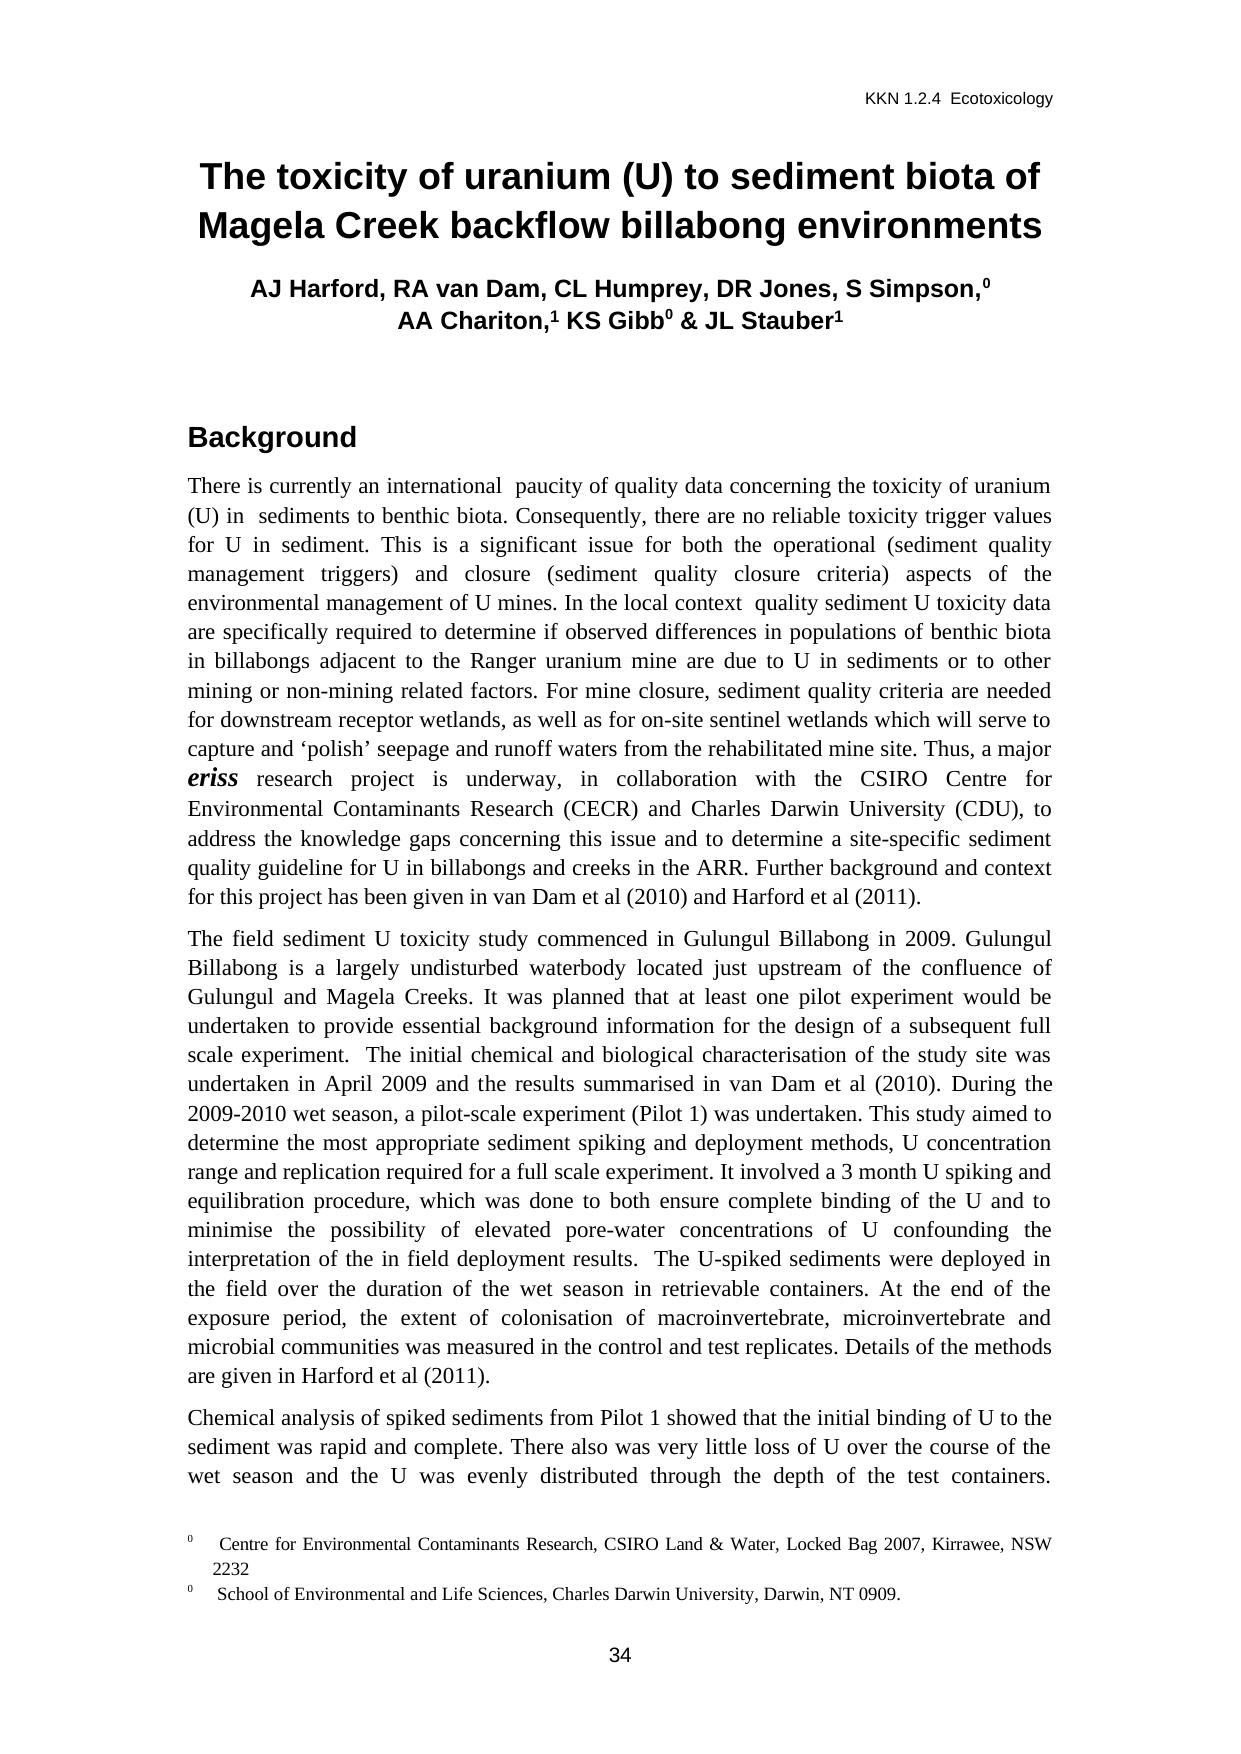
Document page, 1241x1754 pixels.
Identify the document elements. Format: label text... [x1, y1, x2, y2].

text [187, 1401, 1053, 1488]
text AJ Harford, RA van Dam, CL Humprey, DR Jones, S Simpson, AA Chariton,1 KS Gibb & JL Stauber1 [187, 273, 1053, 335]
subtitle Background [187, 419, 1053, 455]
text There is currently an international paucity of quality data concerning the toxicity of uranium (U) in sediments to benthic biota. Consequently, there are no reliable toxicity trigger values for U in sediment. This is a significant issue for both the operational (sediment quality management triggers) and closure (sediment quality closure criteria) aspects of the environmental management of U mines. In the local context quality sediment U toxicity data are specifically required to determine if observed differences in populations of benthic biota in billabongs adjacent to the Ranger uranium mine are due to U in sediments or to other mining or non-mining related factors. For mine closure, sediment quality criteria are needed for downstream receptor wetlands, as well as for on-site sentinel wetlands which will serve to capture and ‘polish’ seepage and runoff waters from the rehabilitated mine site. Thus, a major eriss research project is underway, in collaboration with the CSIRO Centre for Environmental Contaminants Research (CECR) and Charles Darwin University (CDU), to address the knowledge gaps concerning this issue and to determine a site-specific sediment quality guideline for U in billabongs and creeks in the ARR. Further background and context for this project has been given in van Dam et al (2010) and Harford et al (2011). [187, 470, 1053, 909]
text The field sediment U toxicity study commenced in Gulungul Billabong in 2009. Gulungul Billabong is a largely undisturbed waterbody located just upstream of the confluence of Gulungul and Magela Creeks. It was planned that at least one pilot experiment would be undertaken to provide essential background information for the design of a subsequent full scale experiment. The initial chemical and biological characterisation of the study site was undertaken in April 2009 and the results summarised in van Dam et al (2010). During the 2009-2010 wet season, a pilot-scale experiment (Pilot 1) was undertaken. This study aimed to determine the most appropriate sediment spiking and deployment methods, U concentration range and replication required for a full scale experiment. It involved a 3 month U spiking and equilibration procedure, which was done to both ensure complete binding of the U and to minimise the possibility of elevated pore-water concentrations of U confounding the interpretation of the in field deployment results. The U-spiked sediments were deployed in the field over the duration of the wet season in retrievable containers. At the end of the exposure period, the extent of colonisation of macroinvertebrate, microinvertebrate and microbial communities was measured in the control and test replicates. Details of the methods are given in Harford et al (2011). [187, 922, 1053, 1388]
subtitle The toxicity of uranium (U) to sediment biota of Magela Creek backflow billabong environments [187, 150, 1053, 248]
